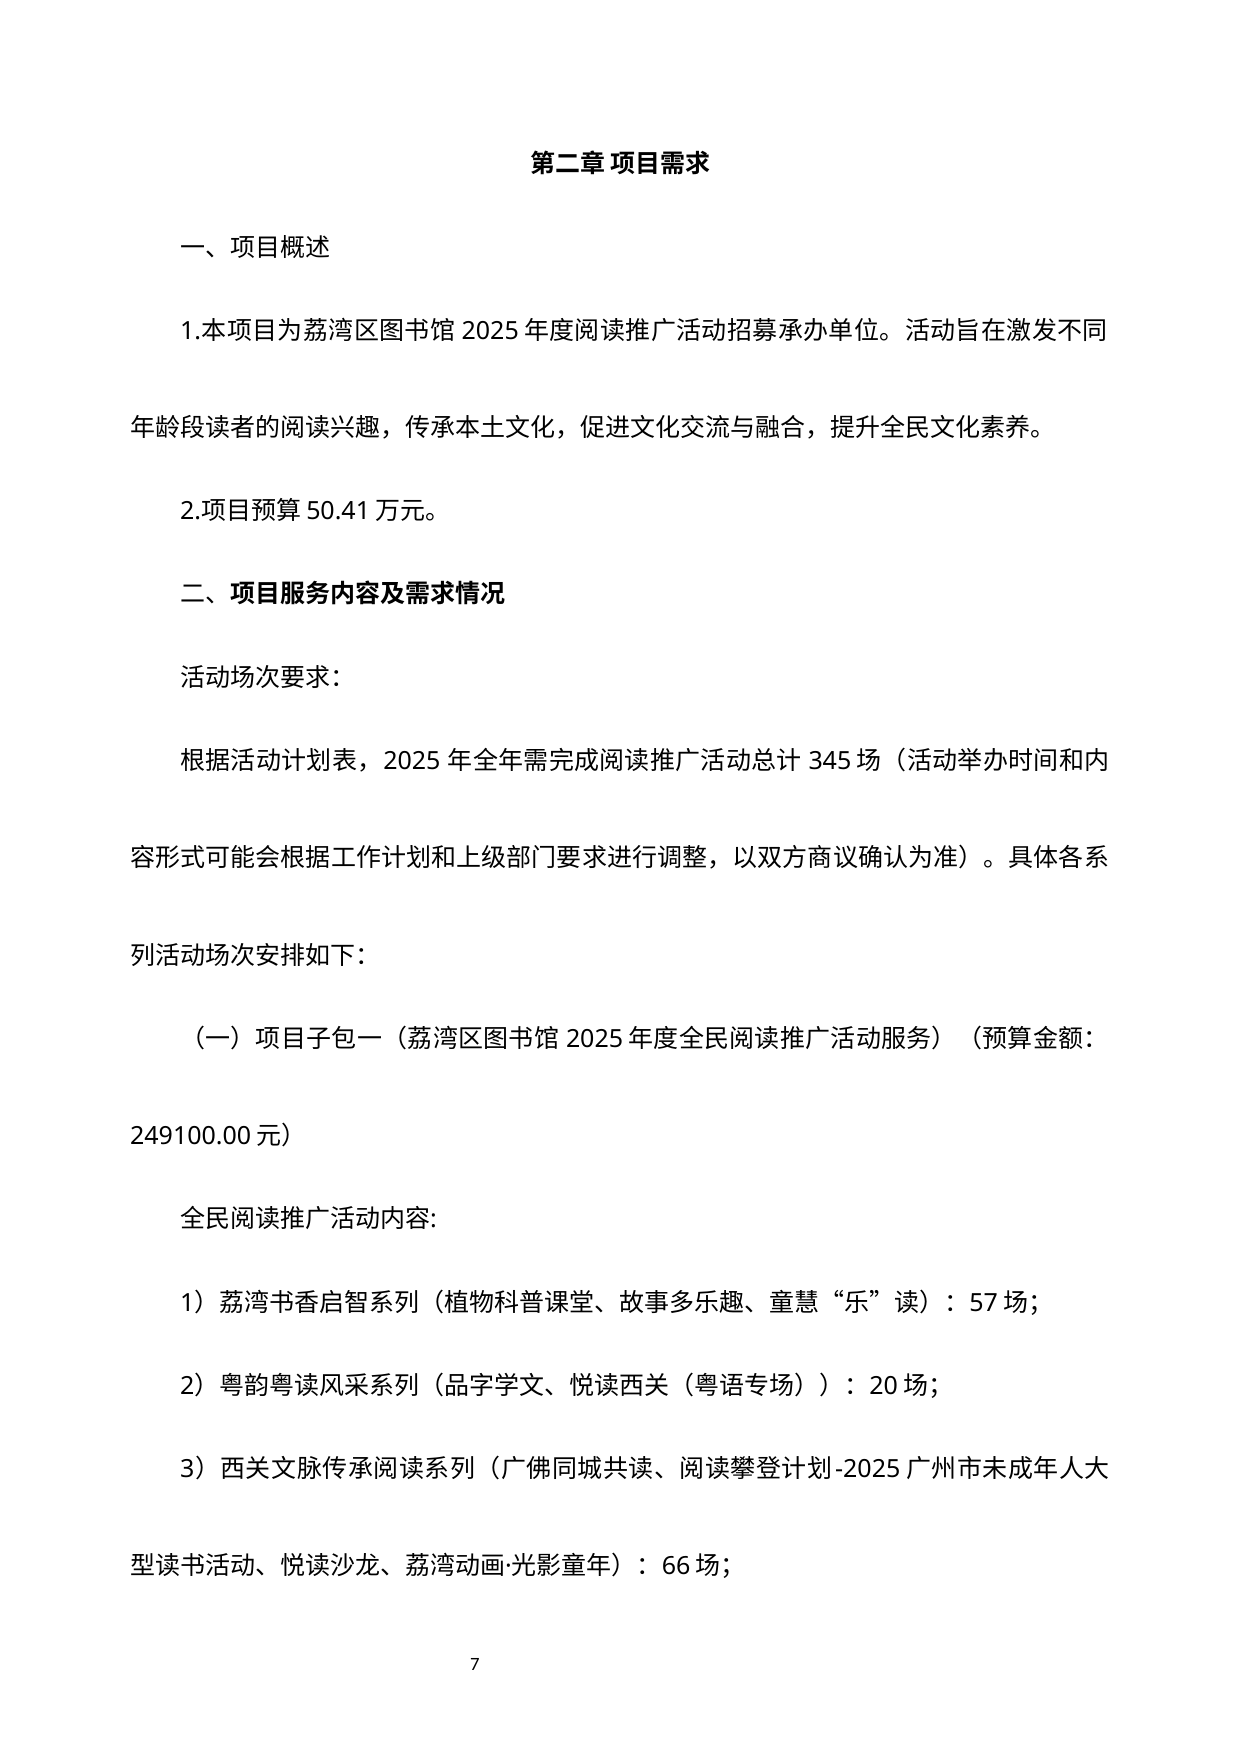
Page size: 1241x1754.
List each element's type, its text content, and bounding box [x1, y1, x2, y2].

text （一）项目子包一（荔湾区图书馆2025年度全民阅读推广活动服务）（预算金额：249100.00元） [130, 1004, 1110, 1166]
text 根据活动计划表，2025 年全年需完成阅读推广活动总计345场（活动举办时间和内容形式可能会根据工作计划和上级部门要求进行调整，以双方商议确认为准）。具体各系列活动场次安排如下： [130, 726, 1110, 986]
text 全民阅读推广活动内容: [130, 1184, 1110, 1249]
text 第二章 项目需求 [130, 129, 1110, 194]
text 1.本项目为荔湾区图书馆2025年度阅读推广活动招募承办单位。活动旨在激发不同年龄段读者的阅读兴趣，传承本土文化，促进文化交流与融合，提升全民文化素养。 [130, 296, 1110, 458]
text 2）粤韵粤读风采系列（品字学文、悦读西关（粤语专场））：20场； [130, 1351, 1110, 1416]
text 3）西关文脉传承阅读系列（广佛同城共读、阅读攀登计划-2025广州市未成年人大型读书活动、悦读沙龙、荔湾动画·光影童年）：66场； [130, 1434, 1110, 1596]
text 1）荔湾书香启智系列（植物科普课堂、故事多乐趣、童慧“乐”读）：57场； [130, 1268, 1110, 1333]
text 一、项目概述 [130, 213, 1110, 278]
text 二、项目服务内容及需求情况 [130, 559, 1110, 624]
text 活动场次要求： [130, 643, 1110, 708]
text 2.项目预算50.41万元。 [130, 476, 1110, 541]
